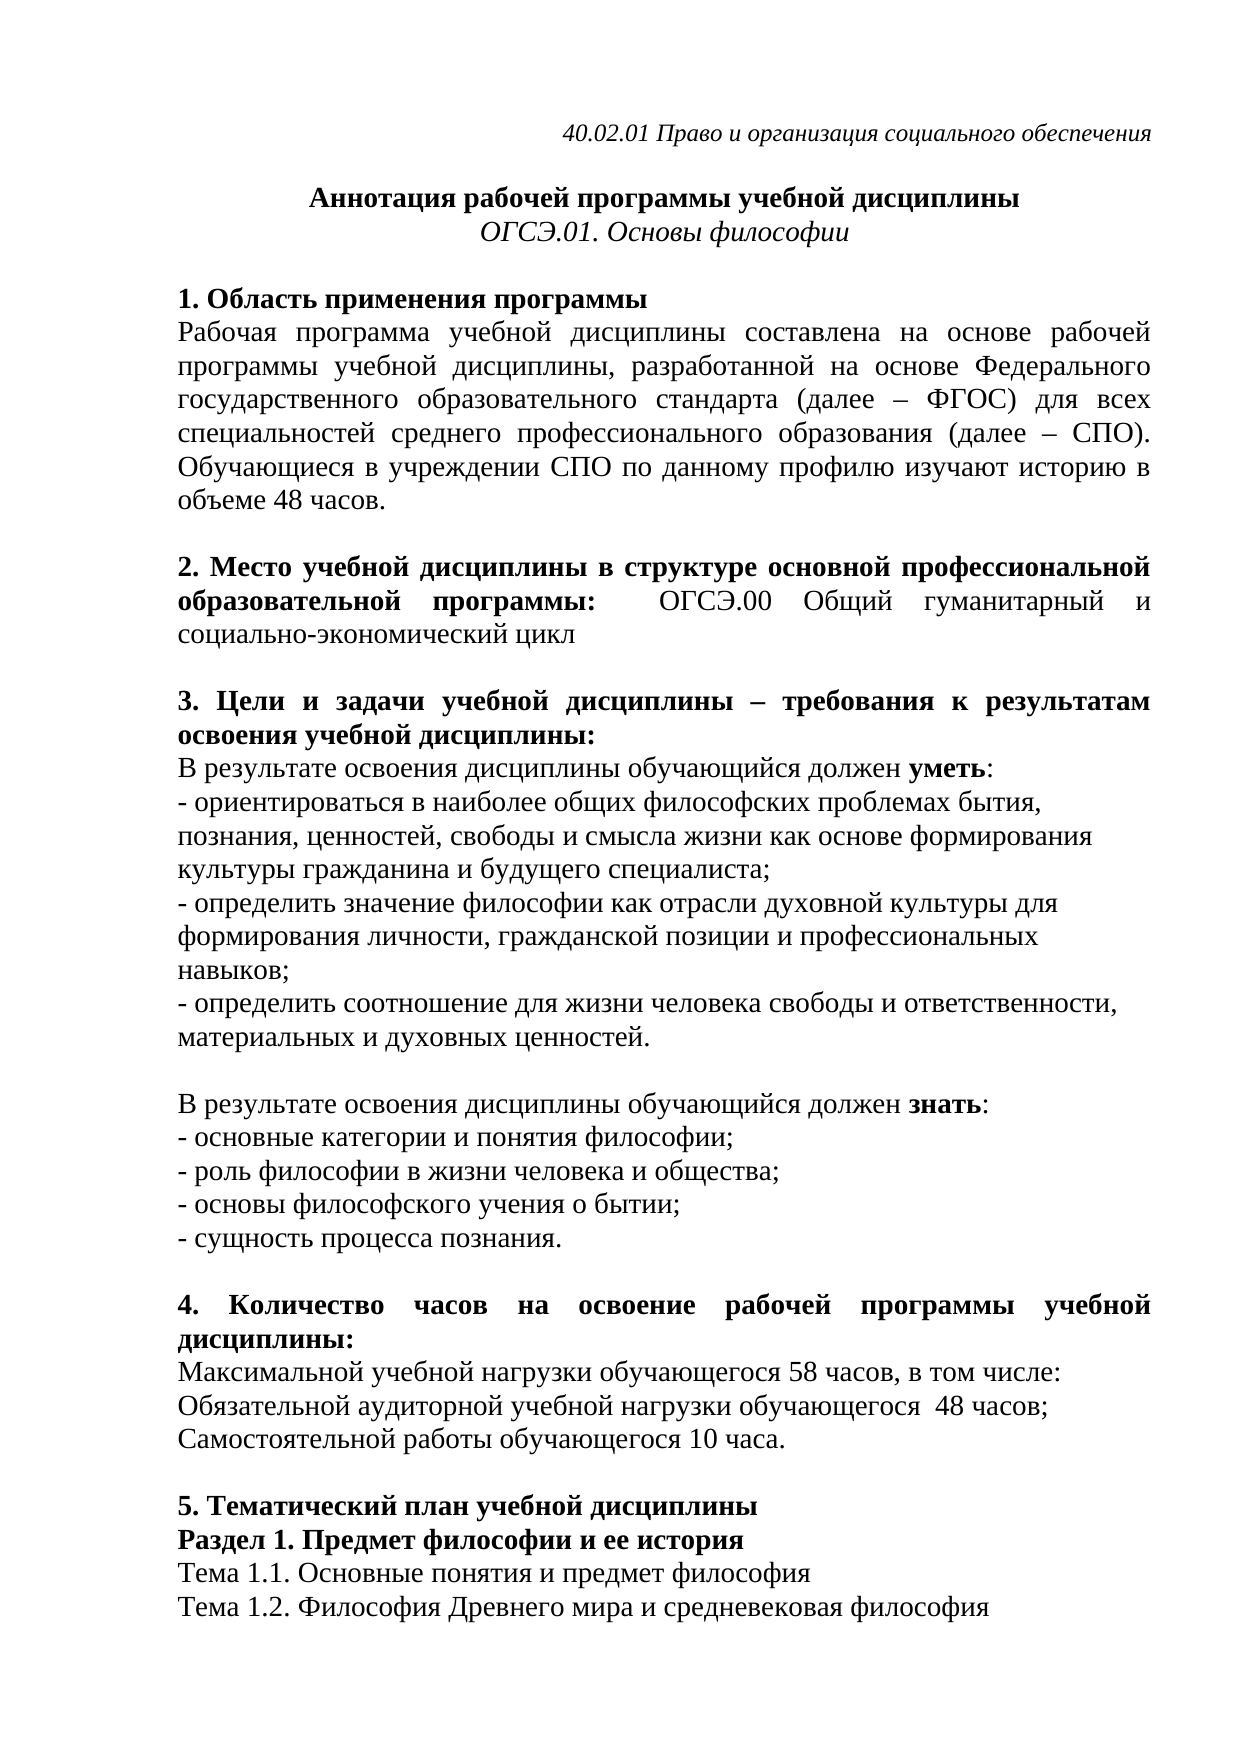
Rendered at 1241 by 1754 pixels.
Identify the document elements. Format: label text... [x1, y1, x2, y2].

text Самостоятельной работы обучающегося 10 часа. [177, 1421, 1152, 1455]
text 40.02.01 Право и организация социального обеспечения [177, 118, 1152, 147]
text 4. Количество часов на освоение рабочей программы учебной дисциплины: [177, 1287, 1152, 1354]
text Максимальной учебной нагрузки обучающегося 58 часов, в том числе: [177, 1354, 1152, 1388]
text В результате освоения дисциплины обучающийся должен знать: [177, 1086, 1152, 1119]
text - определить значение философии как отрасли духовной культуры для формирования личности, гражданской позиции и профессиональных навыков; [177, 885, 1152, 985]
text - ориентироваться в наиболее общих философских проблемах бытия, познания, ценностей, свободы и смысла жизни как основе формирования культуры гражданина и будущего специалиста; [177, 784, 1152, 885]
text 5. Тематический план учебной дисциплины [177, 1488, 1152, 1522]
text - основы философского учения о бытии; [177, 1187, 1152, 1220]
text Обязательной аудиторной учебной нагрузки обучающегося 48 часов; [177, 1388, 1152, 1421]
text ОГСЭ.01. Основы философии [177, 214, 1152, 247]
text 2. Место учебной дисциплины в структуре основной профессиональной образовательной программы: ОГСЭ.00 Общий гуманитарный и социально-экономический цикл [177, 549, 1152, 650]
text - сущность процесса познания. [177, 1220, 1152, 1254]
text 3. Цели и задачи учебной дисциплины – требования к результатам освоения учебной дисциплины: [177, 683, 1152, 751]
text - определить соотношение для жизни человека свободы и ответственности, материальных и духовных ценностей. [177, 985, 1152, 1052]
text - основные категории и понятия философии; [177, 1119, 1152, 1153]
text Раздел 1. Предмет философии и ее история [177, 1522, 1152, 1556]
text В результате освоения дисциплины обучающийся должен уметь: [177, 751, 1152, 784]
text Тема 1.1. Основные понятия и предмет философия [177, 1556, 1152, 1589]
text Рабочая программа учебной дисциплины составлена на основе рабочей программы учебной дисциплины, разработанной на основе Федерального государственного образовательного стандарта (далее – ФГОС) для всех специальностей среднего профессионального образования (далее – СПО). Обучающиеся в учреждении СПО по данному профилю изучают историю в объеме 48 часов. [177, 314, 1152, 516]
text 1. Область применения программы [177, 281, 1152, 314]
text - роль философии в жизни человека и общества; [177, 1153, 1152, 1187]
text Аннотация рабочей программы учебной дисциплины [177, 180, 1152, 214]
text Тема 1.2. Философия Древнего мира и средневековая философия [177, 1589, 1152, 1623]
